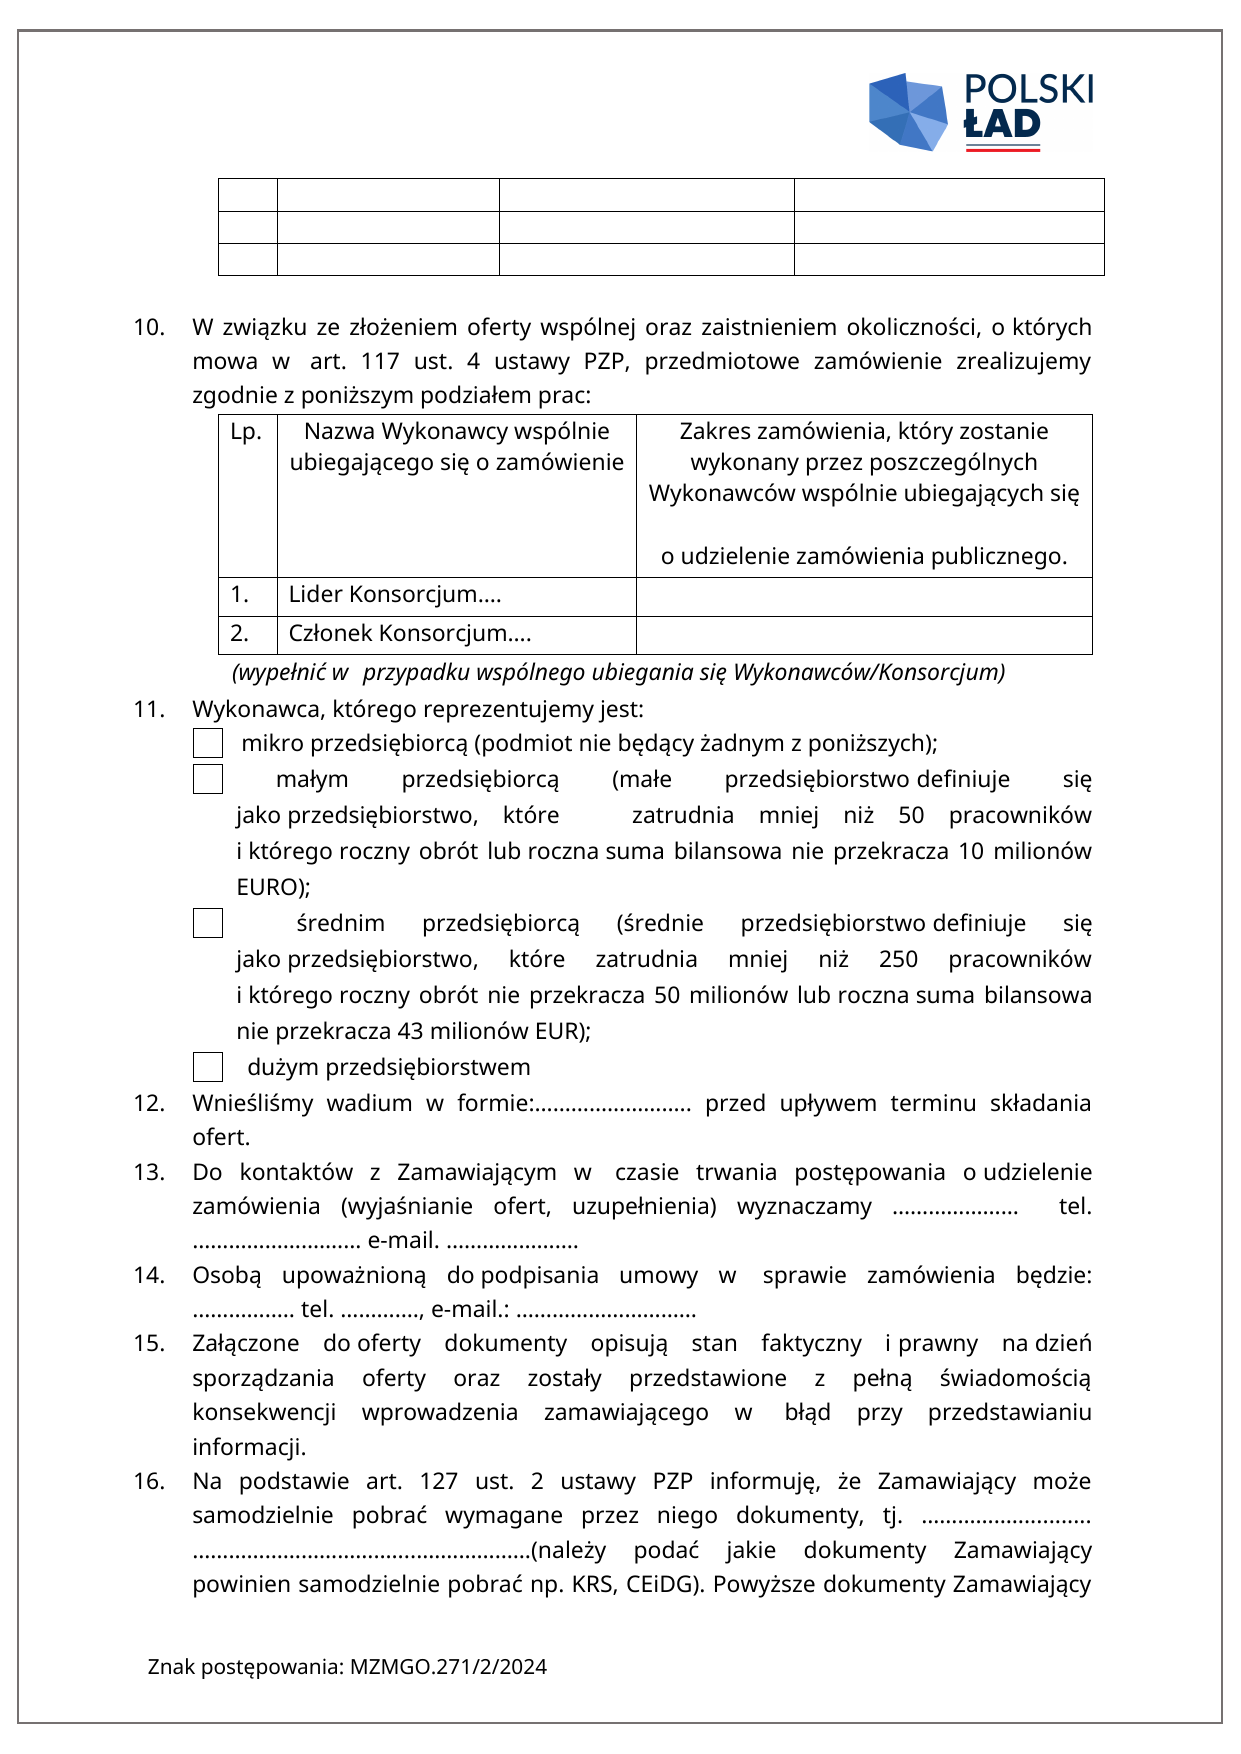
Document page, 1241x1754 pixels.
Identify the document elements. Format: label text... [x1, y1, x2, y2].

list Wnieśliśmy wadium w formie:…………………….. przed upływem terminu składania ofert. [133, 1087, 1093, 1152]
table_cell [219, 244, 277, 275]
table_header Zakres zamówienia, który zostanie wykonany przez poszczególnych Wykonawców wspólnie ubiegających się o udzielenie zamówienia publicznego. [637, 415, 1092, 577]
list Wykonawca, którego reprezentujemy jest: [133, 693, 1093, 724]
list W związku ze złożeniem oferty wspólnej oraz zaistnieniem okoliczności, o których mowa w art. 117 ust. 4 ustawy PZP, przedmiotowe zamówienie zrealizujemy zgodnie z poniższym podziałem prac: [133, 311, 1093, 411]
table_cell [795, 212, 1104, 243]
text mikro przedsiębiorcą (podmiot nie będący żadnym z poniższych); [192, 727, 1093, 758]
table_cell [278, 244, 499, 275]
table_cell [795, 179, 1104, 211]
table_cell 1. [219, 578, 277, 616]
text małym przedsiębiorcą (małe przedsiębiorstwo definiuje się jako przedsiębiorstwo, które zatrudnia mniej niż 50 pracowników i którego roczny obrót lub roczna suma bilansowa nie przekracza 10 milionów EURO); [192, 763, 1093, 902]
table_cell 2. [219, 617, 277, 654]
table_cell [500, 179, 794, 211]
table_cell [278, 179, 499, 211]
list Osobą upoważnioną do podpisania umowy w sprawie zamówienia będzie: …………….. tel. …………., e-mail.: ………………………… [133, 1258, 1093, 1324]
table_cell [500, 244, 794, 275]
table_cell [795, 244, 1104, 275]
table_cell [637, 578, 1092, 616]
table_header Lp. [219, 415, 277, 577]
table_cell Członek Konsorcjum…. [278, 617, 636, 654]
text dużym przedsiębiorstwem [192, 1051, 1093, 1082]
table_header Nazwa Wykonawcy wspólnie ubiegającego się o zamówienie [278, 415, 636, 577]
table_cell [637, 617, 1092, 654]
table_cell Lider Konsorcjum…. [278, 578, 636, 616]
picture [869, 73, 1093, 152]
list Załączone do oferty dokumenty opisują stan faktyczny i prawny na dzień sporządzania oferty oraz zostały przedstawione z pełną świadomością konsekwencji wprowadzenia zamawiającego w błąd przy przedstawianiu informacji. [133, 1327, 1093, 1462]
table_cell [219, 212, 277, 243]
table_cell [278, 212, 499, 243]
list Do kontaktów z Zamawiającym w czasie trwania postępowania o udzielenie zamówienia (wyjaśnianie ofert, uzupełnienia) wyznaczamy ………………… tel. ………………….…… e-mail. …………………. [133, 1155, 1093, 1255]
text średnim przedsiębiorcą (średnie przedsiębiorstwo definiuje się jako przedsiębiorstwo, które zatrudnia mniej niż 250 pracowników i którego roczny obrót nie przekracza 50 milionów lub roczna suma bilansowa nie przekracza 43 milionów EUR); [192, 907, 1093, 1046]
table_cell [219, 179, 277, 211]
text (wypełnić w przypadku wspólnego ubiegania się Wykonawców/Konsorcjum) [148, 655, 1093, 687]
table_cell [500, 212, 794, 243]
